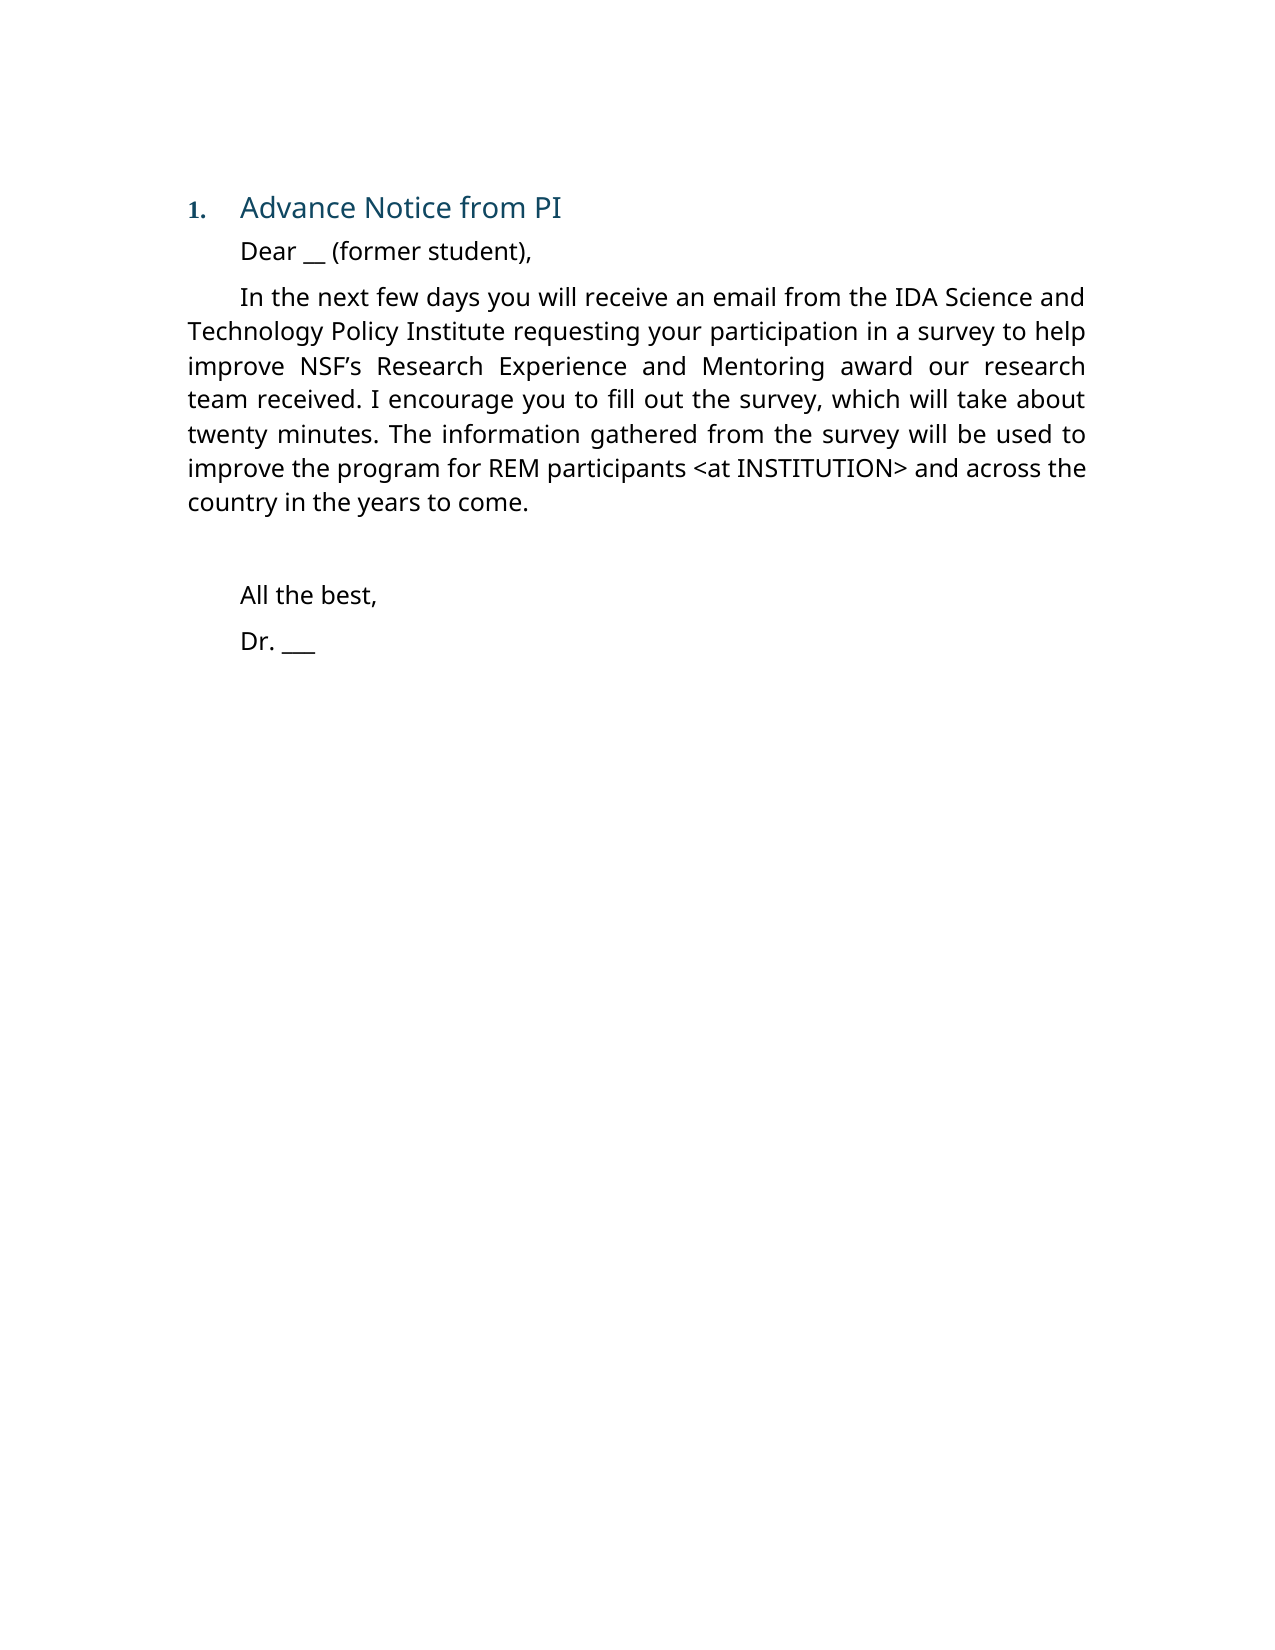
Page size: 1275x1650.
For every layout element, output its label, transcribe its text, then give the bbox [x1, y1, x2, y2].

text In the next few days you will receive an email from the IDA Science and Technology Policy Institute requesting your participation in a survey to help improve NSF’s Research Experience and Mentoring award our research team received. I encourage you to fill out the survey, which will take about twenty minutes. The information gathered from the survey will be used to improve the program for REM participants <at INSTITUTION> and across the country in the years to come. [187, 280, 1087, 518]
text All the best, [187, 577, 1087, 612]
subtitle Advance Notice from PI [187, 187, 1087, 227]
text Dr. ___ [187, 624, 1087, 658]
text Dear __ (former student), [187, 233, 1087, 267]
